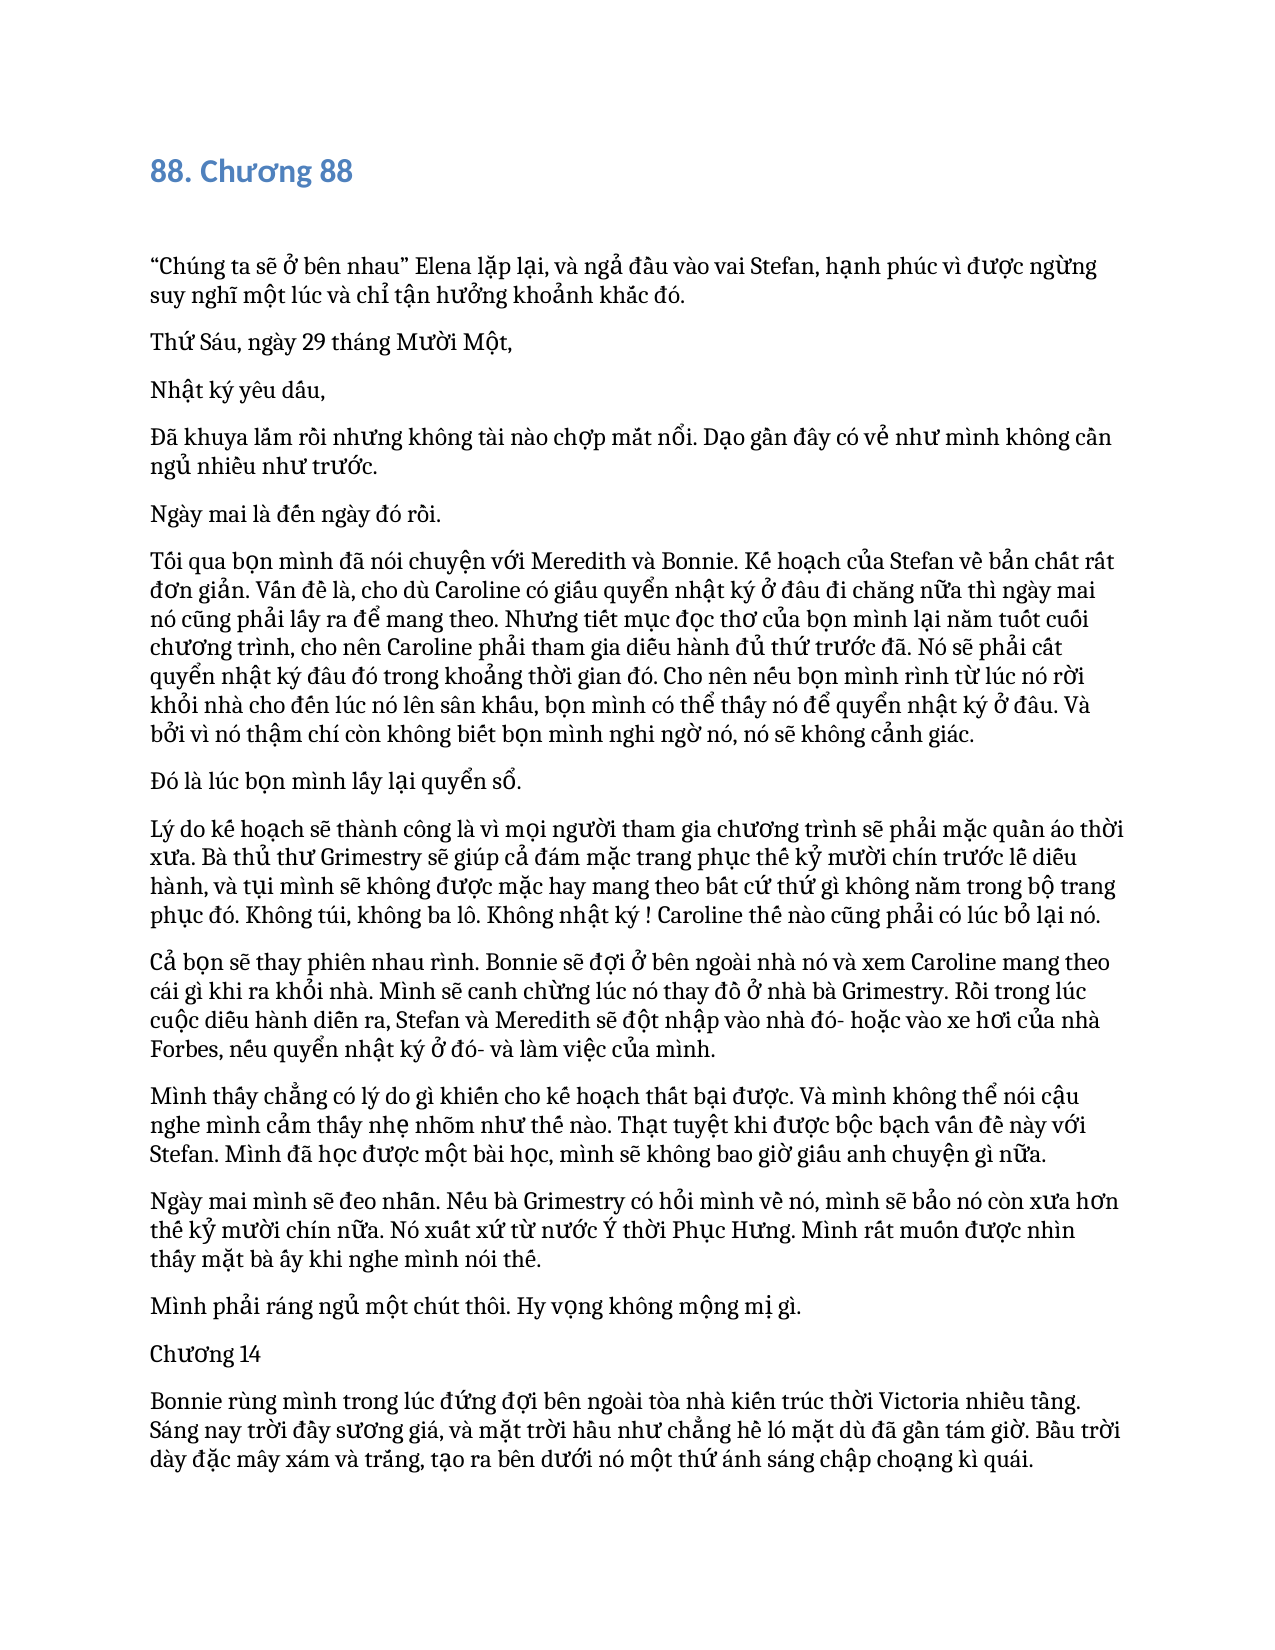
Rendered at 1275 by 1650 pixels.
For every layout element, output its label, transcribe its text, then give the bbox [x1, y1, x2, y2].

text Bonnie rùng mình trong lúc đứng đợi bên ngoài tòa nhà kiến trúc thời Victoria nhiều tầng. Sáng nay trời đầy sương giá, và mặt trời hầu như chẳng hề ló mặt dù đã gần tám giờ. Bầu trời dày đặc mây xám và trắng, tạo ra bên dưới nó một thứ ánh sáng chập choạng kì quái. [150, 1387, 1125, 1473]
text Thứ Sáu, ngày 29 tháng Mười Một, [150, 328, 1125, 357]
text Chương 14 [150, 1339, 1125, 1368]
text Ngày mai mình sẽ đeo nhẫn. Nếu bà Grimestry có hỏi mình về nó, mình sẽ bảo nó còn xưa hơn thế kỷ mười chín nữa. Nó xuất xứ từ nước Ý thời Phục Hưng. Mình rất muốn được nhìn thấy mặt bà ấy khi nghe mình nói thế. [150, 1187, 1125, 1273]
text Đó là lúc bọn mình lấy lại quyển sổ. [150, 767, 1125, 796]
subtitle 88. Chương 88 [150, 150, 1125, 191]
text Đã khuya lắm rồi nhưng không tài nào chợp mắt nổi. Dạo gần đây có vẻ như mình không cần ngủ nhiều như trước. [150, 423, 1125, 481]
text Tối qua bọn mình đã nói chuyện với Meredith và Bonnie. Kế hoạch của Stefan về bản chất rất đơn giản. Vấn đề là, cho dù Caroline có giấu quyển nhật ký ở đâu đi chăng nữa thì ngày mai nó cũng phải lấy ra để mang theo. Nhưng tiết mục đọc thơ của bọn mình lại nằm tuốt cuối chương trình, cho nên Caroline phải tham gia diễu hành đủ thứ trước đã. Nó sẽ phải cất quyển nhật ký đâu đó trong khoảng thời gian đó. Cho nên nếu bọn mình rình từ lúc nó rời khỏi nhà cho đến lúc nó lên sân khấu, bọn mình có thể thấy nó để quyển nhật ký ở đâu. Và bởi vì nó thậm chí còn không biết bọn mình nghi ngờ nó, nó sẽ không cảnh giác. [150, 547, 1125, 748]
text Lý do kế hoạch sẽ thành công là vì mọi người tham gia chương trình sẽ phải mặc quần áo thời xưa. Bà thủ thư Grimestry sẽ giúp cả đám mặc trang phục thế kỷ mười chín trước lễ diễu hành, và tụi mình sẽ không được mặc hay mang theo bất cứ thứ gì không nằm trong bộ trang phục đó. Không túi, không ba lô. Không nhật ký ! Caroline thế nào cũng phải có lúc bỏ lại nó. [150, 814, 1125, 929]
text Mình phải ráng ngủ một chút thôi. Hy vọng không mộng mị gì. [150, 1292, 1125, 1321]
text “Chúng ta sẽ ở bên nhau” Elena lặp lại, và ngả đầu vào vai Stefan, hạnh phúc vì được ngừng suy nghĩ một lúc và chỉ tận hưởng khoảnh khắc đó. [150, 194, 1125, 309]
text Nhật ký yêu dấu, [150, 376, 1125, 404]
text Mình thấy chẳng có lý do gì khiến cho kế hoạch thất bại được. Và mình không thể nói cậu nghe mình cảm thấy nhẹ nhõm như thế nào. Thạt tuyệt khi được bộc bạch vấn đề này với Stefan. Mình đã học được một bài học, mình sẽ không bao giờ giấu anh chuyện gì nữa. [150, 1082, 1125, 1168]
text Cả bọn sẽ thay phiên nhau rình. Bonnie sẽ đợi ở bên ngoài nhà nó và xem Caroline mang theo cái gì khi ra khỏi nhà. Mình sẽ canh chừng lúc nó thay đồ ở nhà bà Grimestry. Rồi trong lúc cuộc diễu hành diễn ra, Stefan và Meredith sẽ đột nhập vào nhà đó- hoặc vào xe hơi của nhà Forbes, nếu quyển nhật ký ở đó- và làm việc của mình. [150, 948, 1125, 1063]
text Ngày mai là đến ngày đó rồi. [150, 499, 1125, 528]
